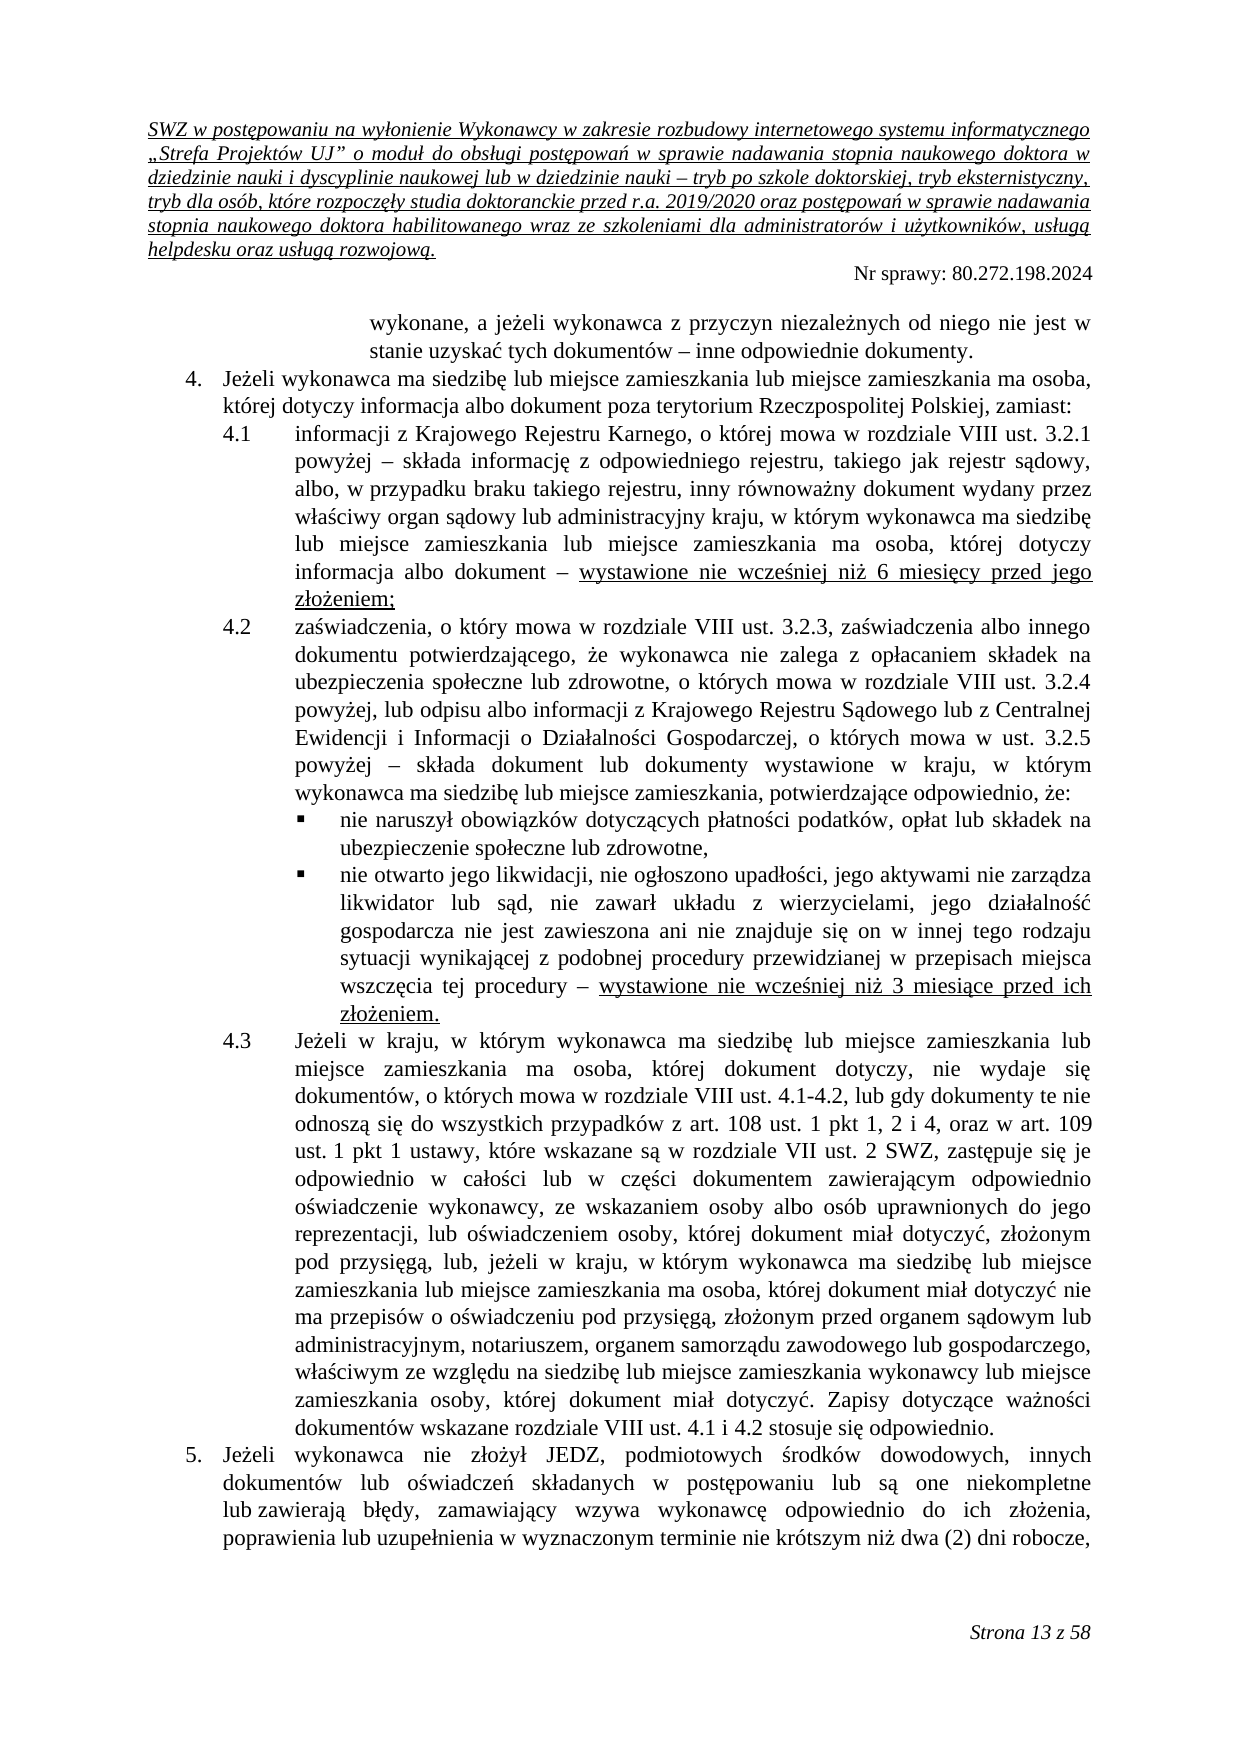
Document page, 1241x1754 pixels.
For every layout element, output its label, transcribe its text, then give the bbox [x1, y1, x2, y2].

list nie otwarto jego likwidacji, nie ogłoszono upadłości, jego aktywami nie zarządza likwidator lub sąd, nie zawarł układu z wierzycielami, jego działalność gospodarcza nie jest zawieszona ani nie znajduje się on w innej tego rodzaju sytuacji wynikającej z podobnej procedury przewidzianej w przepisach miejsca wszczęcia tej procedury – wystawione nie wcześniej niż 3 miesiące przed ich złożeniem. [295, 862, 1092, 1026]
list Jeżeli wykonawca ma siedzibę lub miejsce zamieszkania lub miejsce zamieszkania ma osoba, której dotyczy informacja albo dokument poza terytorium Rzeczpospolitej Polskiej, zamiast: [185, 365, 1092, 419]
list Jeżeli w kraju, w którym wykonawca ma siedzibę lub miejsce zamieszkania lub miejsce zamieszkania ma osoba, której dokument dotyczy, nie wydaje się dokumentów, o których mowa w rozdziale VIII ust. 4.1-4.2, lub gdy dokumenty te nie odnoszą się do wszystkich przypadków z art. 108 ust. 1 pkt 1, 2 i 4, oraz w art. 109 ust. 1 pkt 1 ustawy, które wskazane są w rozdziale VII ust. 2 SWZ, zastępuje się je odpowiednio w całości lub w części dokumentem zawierającym odpowiednio oświadczenie wykonawcy, ze wskazaniem osoby albo osób uprawnionych do jego reprezentacji, lub oświadczeniem osoby, której dokument miał dotyczyć, złożonym pod przysięgą, lub, jeżeli w kraju, w którym wykonawca ma siedzibę lub miejsce zamieszkania lub miejsce zamieszkania ma osoba, której dokument miał dotyczyć nie ma przepisów o oświadczeniu pod przysięgą, złożonym przed organem sądowym lub administracyjnym, notariuszem, organem samorządu zawodowego lub gospodarczego, właściwym ze względu na siedzibę lub miejsce zamieszkania wykonawcy lub miejsce zamieszkania osoby, której dokument miał dotyczyć. Zapisy dotyczące ważności dokumentów wskazane rozdziale VIII ust. 4.1 i 4.2 stosuje się odpowiednio. [223, 1027, 1092, 1440]
list informacji z Krajowego Rejestru Karnego, o której mowa w rozdziale VIII ust. 3.2.1 powyżej – składa informację z odpowiedniego rejestru, takiego jak rejestr sądowy, albo, w przypadku braku takiego rejestru, inny równoważny dokument wydany przez właściwy organ sądowy lub administracyjny kraju, w którym wykonawca ma siedzibę lub miejsce zamieszkania lub miejsce zamieszkania ma osoba, której dotyczy informacja albo dokument – wystawione nie wcześniej niż 6 miesięcy przed jego złożeniem; [223, 420, 1092, 612]
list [294, 309, 1092, 363]
list nie naruszył obowiązków dotyczących płatności podatków, opłat lub składek na ubezpieczenie społeczne lub zdrowotne, [295, 806, 1092, 860]
list zaświadczenia, o który mowa w rozdziale VIII ust. 3.2.3, zaświadczenia albo innego dokumentu potwierdzającego, że wykonawca nie zalega z opłacaniem składek na ubezpieczenia społeczne lub zdrowotne, o których mowa w rozdziale VIII ust. 3.2.4 powyżej, lub odpisu albo informacji z Krajowego Rejestru Sądowego lub z Centralnej Ewidencji i Informacji o Działalności Gospodarczej, o których mowa w ust. 3.2.5 powyżej – składa dokument lub dokumenty wystawione w kraju, w którym wykonawca ma siedzibę lub miejsce zamieszkania, potwierdzające odpowiednio, że: [223, 613, 1092, 805]
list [185, 1441, 1092, 1550]
